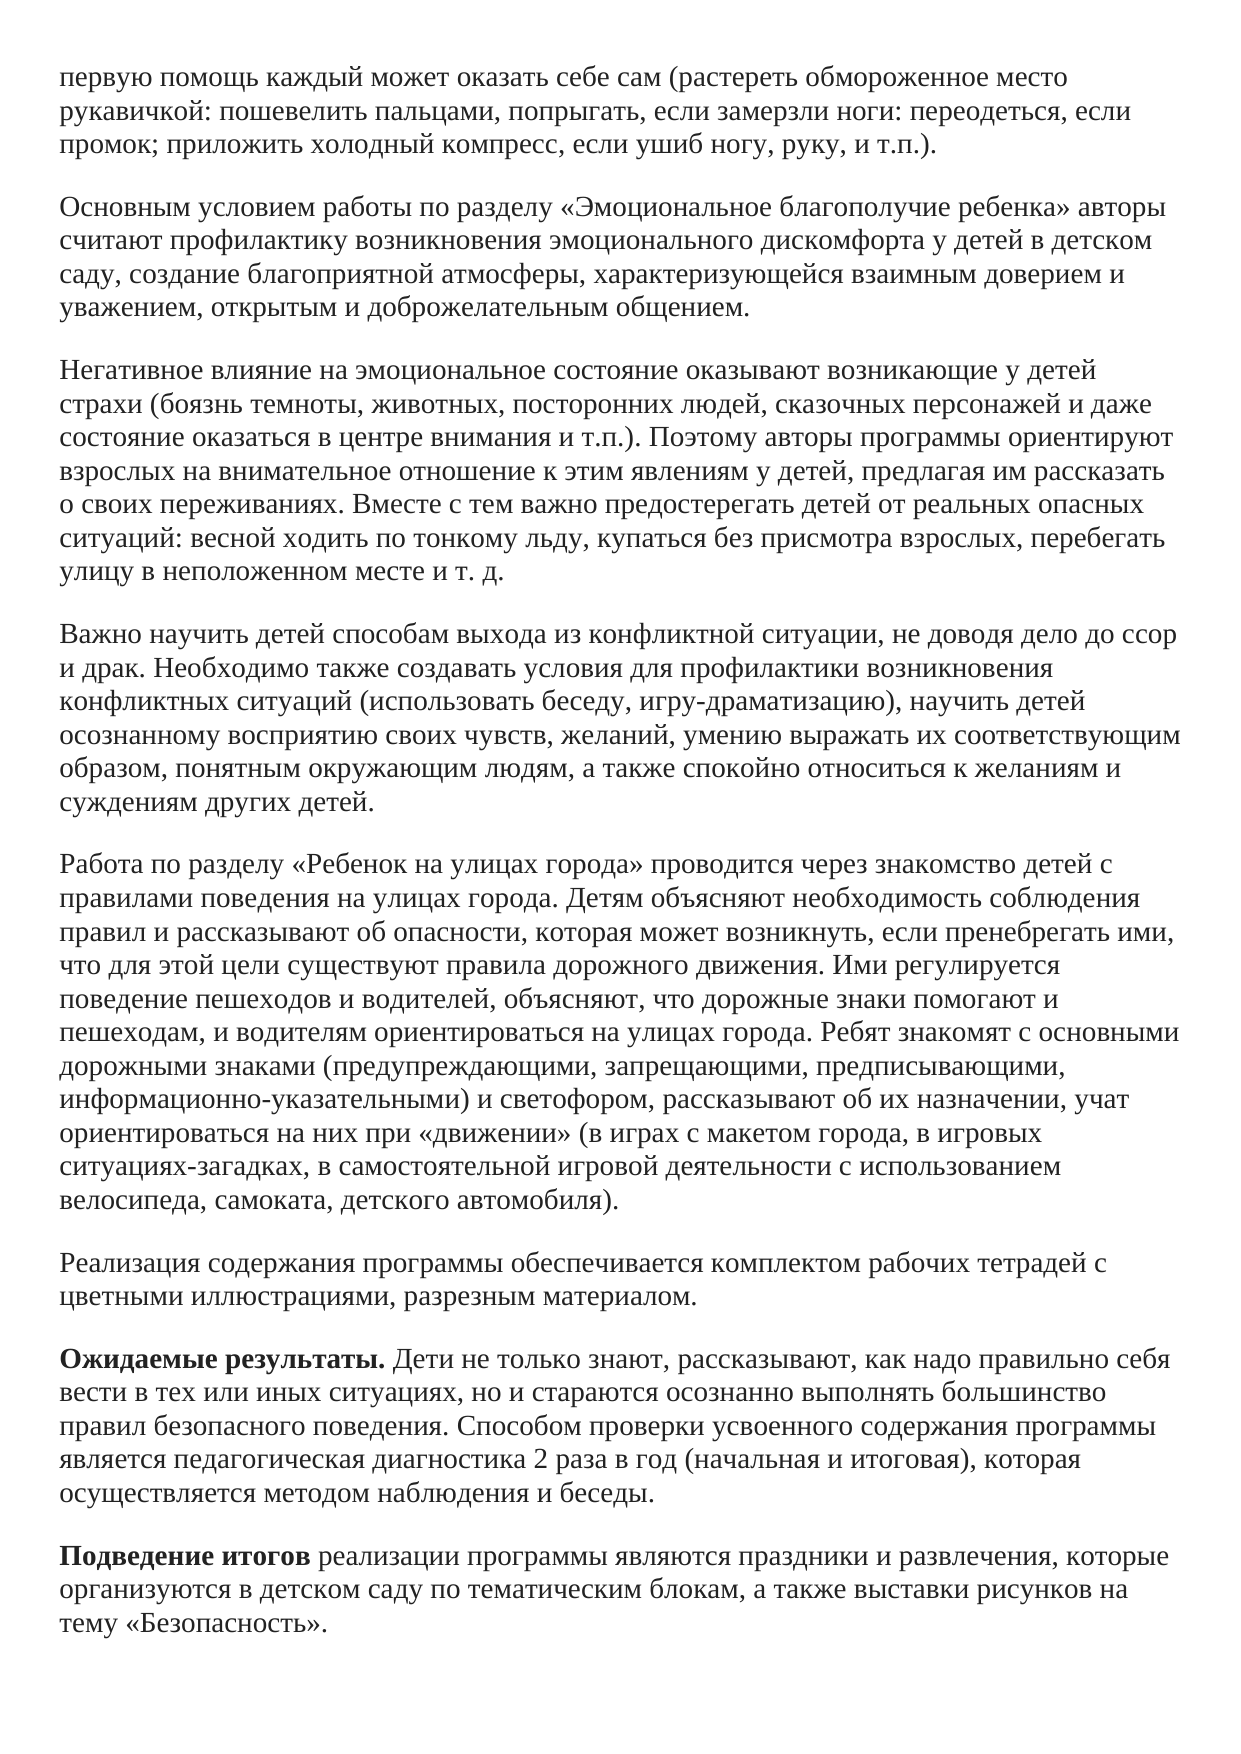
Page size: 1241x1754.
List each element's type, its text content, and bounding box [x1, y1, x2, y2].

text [59, 59, 1181, 160]
text Основным условием работы по разделу «Эмоциональное благополучие ребенка» авторы считают профилактику возникновения эмоционального дискомфорта у детей в детском саду, создание благоприятной атмосферы, характеризующейся взаимным доверием и уважением, открытым и доброжелательным общением. [59, 189, 1181, 323]
text Работа по разделу «Ребенок на улицах города» проводится через знакомство детей с правилами поведения на улицах города. Детям объясняют необходимость соблюдения правил и рассказывают об опасности, которая может возникнуть, если пренебрегать ими, что для этой цели существуют правила дорожного движения. Ими регулируется поведение пешеходов и водителей, объясняют, что дорожные знаки помогают и пешеходам, и водителям ориентироваться на улицах города. Ребят знакомят с основными дорожными знаками (предупреждающими, запрещающими, предписывающими, информационно-указательными) и светофором, рассказывают об их назначении, учат ориентироваться на них при «движении» (в играх с макетом города, в игровых ситуациях-загадках, в самостоятельной игровой деятельности с использованием велосипеда, самоката, детского автомобиля). [59, 847, 1181, 1216]
text Важно научить детей способам выхода из конфликтной ситуации, не доводя дело до ссор и драк. Необходимо также создавать условия для профилактики возникновения конфликтных ситуаций (использовать беседу, игру-драматизацию), научить детей осознанному восприятию своих чувств, желаний, умению выражать их соответствующим образом, понятным окружающим людям, а также спокойно относиться к желаниям и суждениям других детей. [59, 616, 1181, 817]
text Реализация содержания программы обеспечивается комплектом рабочих тетрадей с цветными иллюстрациями, разрезным материалом. [59, 1245, 1181, 1312]
text Негативное влияние на эмоциональное состояние оказывают возникающие у детей страхи (боязнь темноты, животных, посторонних людей, сказочных персонажей и даже состояние оказаться в центре внимания и т.п.). Поэтому авторы программы ориентируют взрослых на внимательное отношение к этим явлениям у детей, предлагая им рассказать о своих переживаниях. Вместе с тем важно предостерегать детей от реальных опасных ситуаций: весной ходить по тонкому льду, купаться без присмотра взрослых, перебегать улицу в неположенном месте и т. д. [59, 352, 1181, 587]
text Ожидаемые результаты. Дети не только знают, рассказывают, как надо правильно себя вести в тех или иных ситуациях, но и стараются осознанно выполнять большинство правил безопасного поведения. Способом проверки усвоенного содержания программы является педагогическая диагностика 2 раза в год (начальная и итоговая), которая осуществляется методом наблюдения и беседы. [59, 1341, 1181, 1509]
text Подведение итогов реализации программы являются праздники и развлечения, которые организуются в детском саду по тематическим блокам, а также выставки рисунков на тему «Безопасность». [59, 1538, 1181, 1638]
